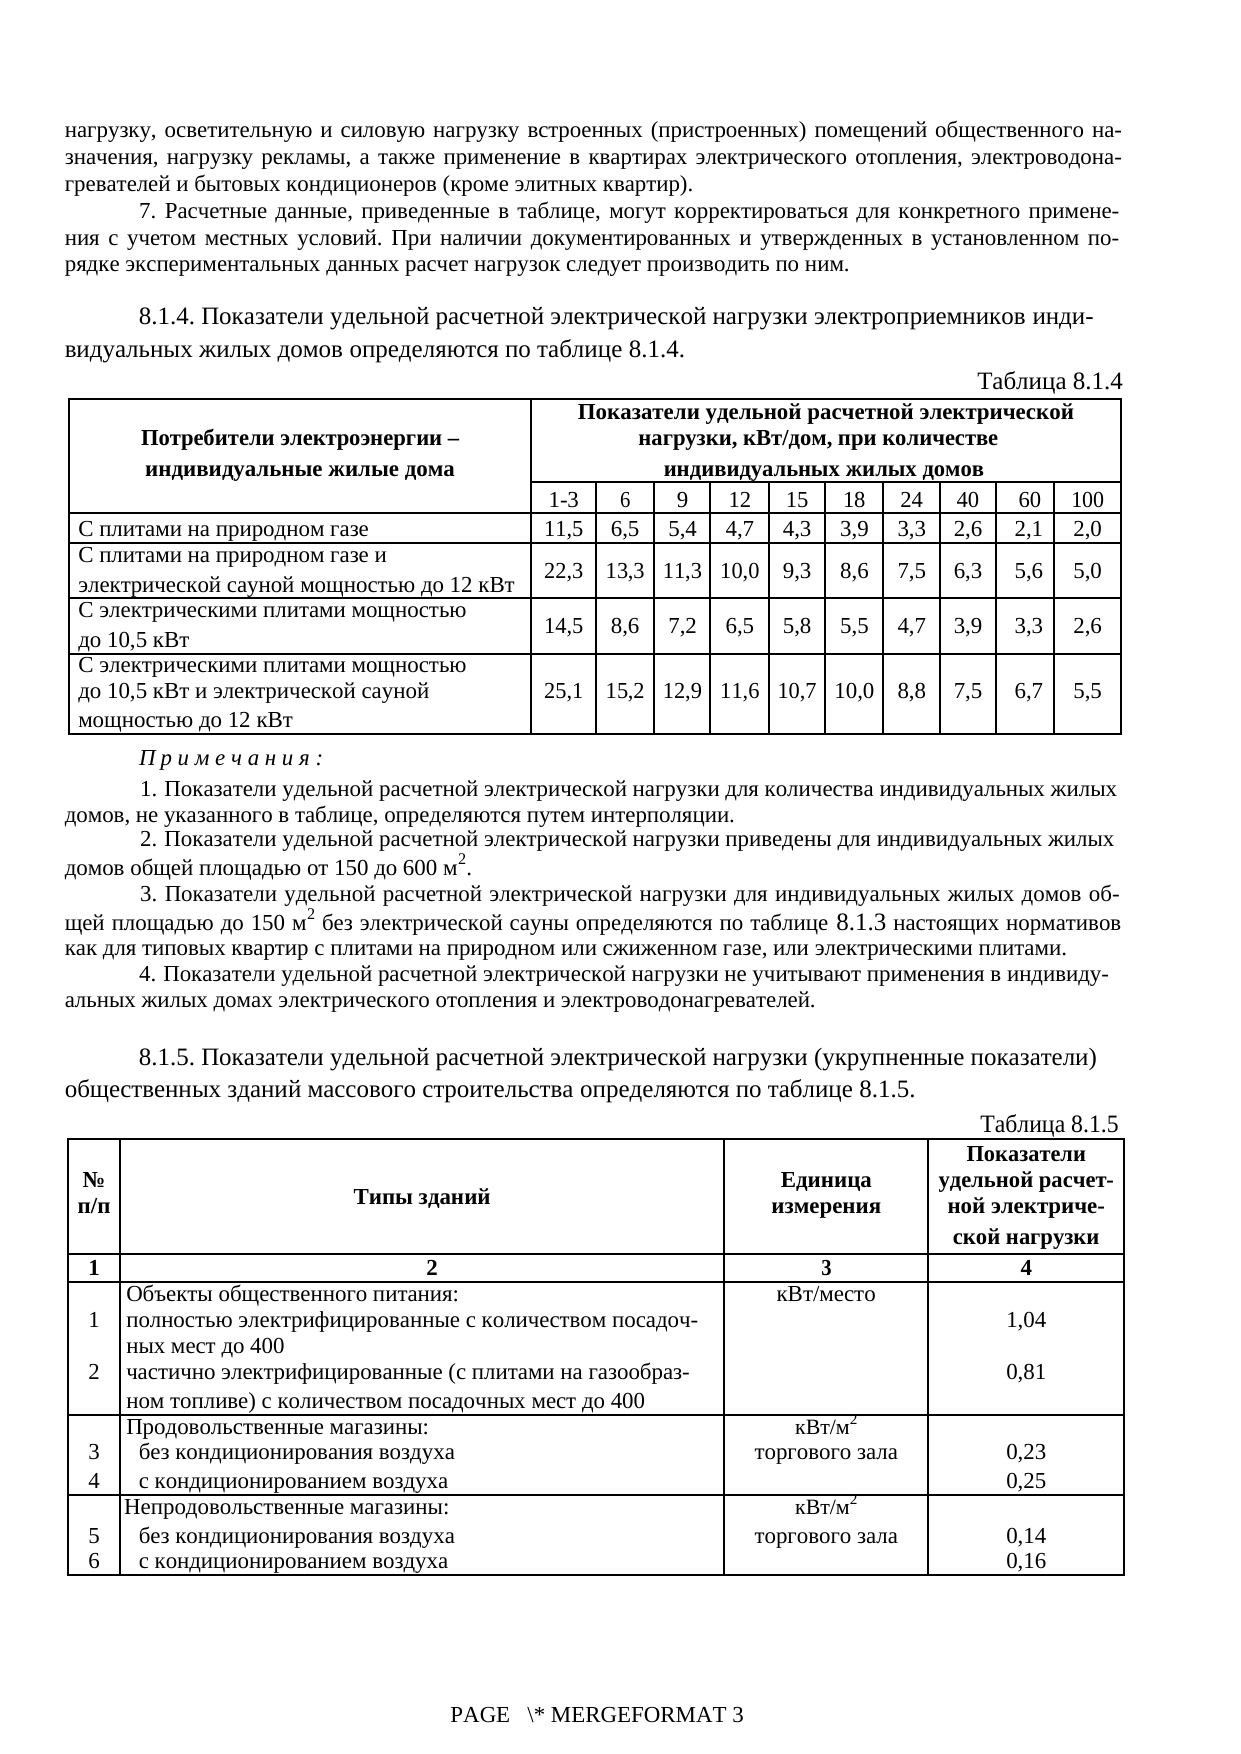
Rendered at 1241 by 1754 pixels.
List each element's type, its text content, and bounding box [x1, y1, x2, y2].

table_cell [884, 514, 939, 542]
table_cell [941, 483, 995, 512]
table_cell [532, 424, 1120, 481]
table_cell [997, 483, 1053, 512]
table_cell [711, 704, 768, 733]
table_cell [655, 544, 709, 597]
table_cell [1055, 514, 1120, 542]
list Показатели удельной расчетной электрической нагрузки приведены для индивидуальных жилых домов общей площадью от 150 до 600 м2. [64, 827, 1123, 881]
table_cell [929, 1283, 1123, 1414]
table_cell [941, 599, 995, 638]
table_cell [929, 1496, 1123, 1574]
text нагрузку, осветительную и силовую нагрузку встроенных (пристроенных) помещений общественного на-значения, нагрузку рекламы, а также применение в квартирах электрического отопления, электроводона-гревателей и бытовых кондиционеров (кроме элитных квартир). [64, 116, 1123, 197]
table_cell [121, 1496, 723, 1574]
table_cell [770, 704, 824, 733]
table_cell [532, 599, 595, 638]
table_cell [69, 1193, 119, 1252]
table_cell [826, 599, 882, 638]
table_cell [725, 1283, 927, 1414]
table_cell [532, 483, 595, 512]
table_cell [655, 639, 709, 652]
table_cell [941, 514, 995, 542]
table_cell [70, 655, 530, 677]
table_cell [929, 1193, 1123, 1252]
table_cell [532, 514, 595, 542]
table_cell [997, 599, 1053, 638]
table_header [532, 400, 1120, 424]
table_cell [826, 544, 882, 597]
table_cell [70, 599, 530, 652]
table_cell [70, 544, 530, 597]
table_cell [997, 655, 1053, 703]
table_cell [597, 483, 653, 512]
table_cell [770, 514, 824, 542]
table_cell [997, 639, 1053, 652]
text Таблица 8.1.4 [977, 366, 1123, 395]
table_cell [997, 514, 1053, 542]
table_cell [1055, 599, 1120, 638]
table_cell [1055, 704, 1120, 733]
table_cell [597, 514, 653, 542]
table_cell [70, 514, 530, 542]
text 8.1.4. Показатели удельной расчетной электрической нагрузки электроприемников инди-видуальных жилых домов определяются по таблице 8.1.4. [64, 301, 1123, 362]
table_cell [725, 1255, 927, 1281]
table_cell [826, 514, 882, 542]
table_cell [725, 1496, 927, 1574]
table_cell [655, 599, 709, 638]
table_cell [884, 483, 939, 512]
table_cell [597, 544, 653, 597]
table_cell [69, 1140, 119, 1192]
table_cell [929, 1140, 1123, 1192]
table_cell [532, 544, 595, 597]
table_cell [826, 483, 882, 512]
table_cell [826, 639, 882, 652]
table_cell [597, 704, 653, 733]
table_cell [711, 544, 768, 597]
list Расчетные данные, приведенные в таблице, могут корректироваться для конкретного примене-ния с учетом местных условий. При наличии документированных и утвержденных в установленном по-рядке экспериментальных данных расчет нагрузок следует производить по ним. [64, 198, 1121, 276]
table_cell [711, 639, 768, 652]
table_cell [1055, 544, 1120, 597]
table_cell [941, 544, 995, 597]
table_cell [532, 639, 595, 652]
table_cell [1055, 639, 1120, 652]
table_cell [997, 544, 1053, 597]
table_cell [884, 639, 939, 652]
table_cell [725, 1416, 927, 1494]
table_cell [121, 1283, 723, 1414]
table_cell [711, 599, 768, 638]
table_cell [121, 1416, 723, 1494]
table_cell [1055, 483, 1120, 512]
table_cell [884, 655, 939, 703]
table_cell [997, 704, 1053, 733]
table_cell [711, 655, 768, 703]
text 8.1.5. Показатели удельной расчетной электрической нагрузки (укрупненные показатели) общественных зданий массового строительства определяются по таблице 8.1.5. [64, 1042, 1123, 1103]
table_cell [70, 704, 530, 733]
list Показатели удельной расчетной электрической нагрузки для количества индивидуальных жилых домов, не указанного в таблице, определяются путем интерполяции. [64, 774, 1123, 827]
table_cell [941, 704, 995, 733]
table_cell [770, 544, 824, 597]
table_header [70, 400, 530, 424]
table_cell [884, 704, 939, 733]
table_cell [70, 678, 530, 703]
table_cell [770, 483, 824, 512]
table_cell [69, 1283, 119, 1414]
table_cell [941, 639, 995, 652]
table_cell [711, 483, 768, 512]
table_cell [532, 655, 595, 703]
list р и м е ч а н и я : [139, 744, 1123, 771]
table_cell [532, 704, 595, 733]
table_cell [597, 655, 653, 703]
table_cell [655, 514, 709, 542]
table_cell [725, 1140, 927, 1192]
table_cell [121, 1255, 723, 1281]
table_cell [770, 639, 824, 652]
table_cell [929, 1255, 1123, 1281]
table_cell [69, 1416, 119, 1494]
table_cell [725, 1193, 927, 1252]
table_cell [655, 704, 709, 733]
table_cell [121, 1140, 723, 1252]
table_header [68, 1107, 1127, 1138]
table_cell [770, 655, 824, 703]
list Показатели удельной расчетной электрической нагрузки не учитывают применения в индивиду-альных жилых домах электрического отопления и электроводонагревателей. [64, 961, 1123, 1013]
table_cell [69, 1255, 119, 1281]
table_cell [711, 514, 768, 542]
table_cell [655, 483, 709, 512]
list Показатели удельной расчетной электрической нагрузки для индивидуальных жилых домов об-щей площадью до 150 м2 без электрической сауны определяются по таблице 8.1.3 настоящих нормативов как для типовых квартир с плитами на природном или сжиженном газе, или электрическими плитами. [64, 881, 1121, 961]
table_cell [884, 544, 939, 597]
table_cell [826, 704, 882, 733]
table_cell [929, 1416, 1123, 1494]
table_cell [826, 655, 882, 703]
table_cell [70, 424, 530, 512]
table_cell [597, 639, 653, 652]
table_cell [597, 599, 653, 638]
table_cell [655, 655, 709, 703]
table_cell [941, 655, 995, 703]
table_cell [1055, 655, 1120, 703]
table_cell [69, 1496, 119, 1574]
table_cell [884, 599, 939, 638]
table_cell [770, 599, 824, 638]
